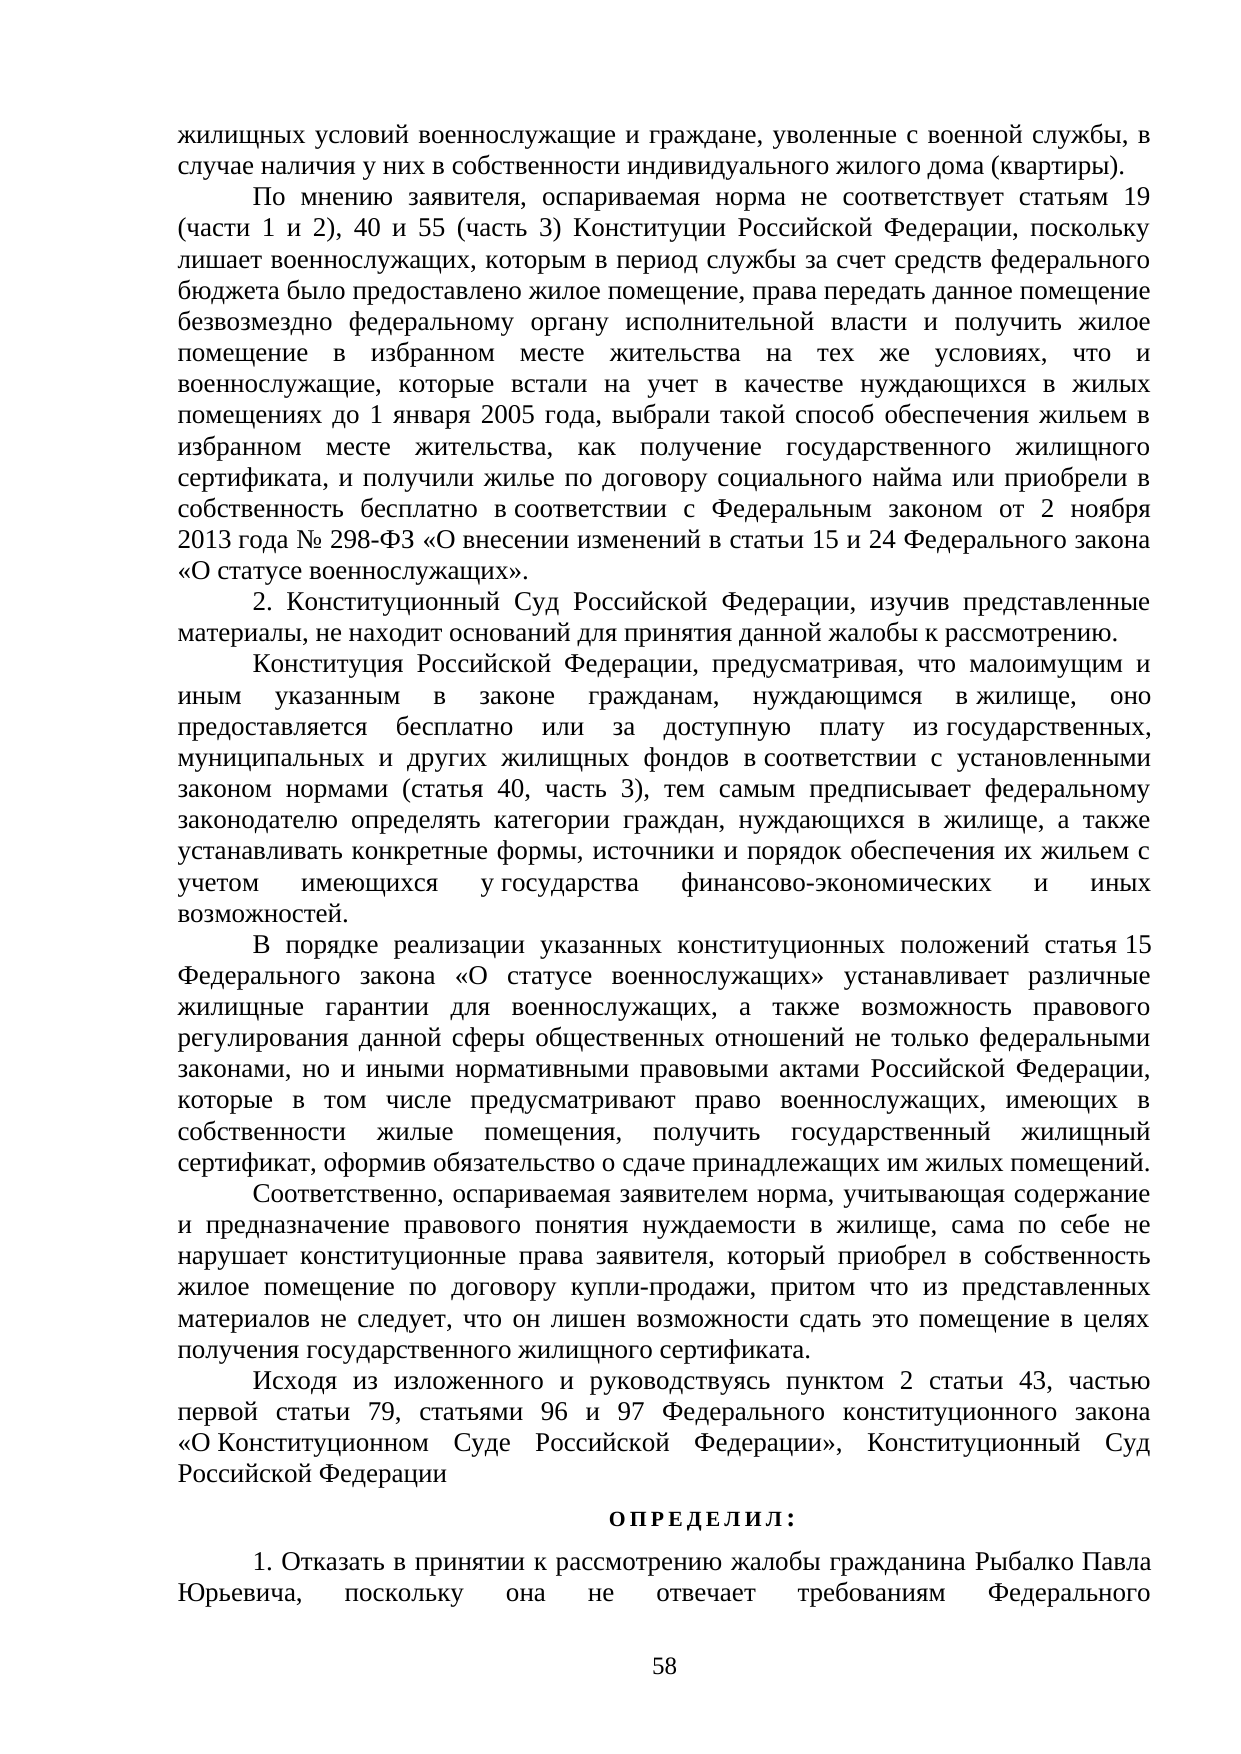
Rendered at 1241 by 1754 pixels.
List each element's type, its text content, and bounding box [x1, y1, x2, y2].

text определил: [177, 1501, 1152, 1532]
text В порядке реализации указанных конституционных положений статья 15 Федерального закона «О статусе военнослужащих» устанавливает различные жилищные гарантии для военнослужащих, а также возможность правового регулирования данной сферы общественных отношений не только федеральными законами, но и иными нормативными правовыми актами Российской Федерации, которые в том числе предусматривают право военнослужащих, имеющих в собственности жилые помещения, получить государственный жилищный сертификат, оформив обязательство о сдаче принадлежащих им жилых помещений. [177, 928, 1152, 1177]
text 2. Конституционный Суд Российской Федерации, изучив представленные материалы, не находит оснований для принятия данной жалобы к рассмотрению. [177, 585, 1152, 648]
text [177, 1545, 1152, 1607]
text Соответственно, оспариваемая заявителем норма, учитывающая содержание и предназначение правового понятия нуждаемости в жилище, сама по себе не нарушает конституционные права заявителя, который приобрел в собственность жилое помещение по договору купли-продажи, притом что из представленных материалов не следует, что он лишен возможности сдать это помещение в целях получения государственного жилищного сертификата. [177, 1177, 1152, 1364]
text По мнению заявителя, оспариваемая норма не соответствует статьям 19 (части 1 и 2), 40 и 55 (часть 3) Конституции Российской Федерации, поскольку лишает военнослужащих, которым в период службы за счет средств федерального бюджета было предоставлено жилое помещение, права передать данное помещение безвозмездно федеральному органу исполнительной власти и получить жилое помещение в избранном месте жительства на тех же условиях, что и военнослужащие, которые встали на учет в качестве нуждающихся в жилых помещениях до 1 января 2005 года, выбрали такой способ обеспечения жильем в избранном месте жительства, как получение государственного жилищного сертификата, и получили жилье по договору социального найма или приобрели в собственность бесплатно в соответствии с Федеральным законом от 2 ноября 2013 года № 298-ФЗ «О внесении изменений в статьи 15 и 24 Федерального закона «О статусе военнослужащих». [177, 180, 1152, 585]
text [177, 118, 1152, 180]
text Конституция Российской Федерации, предусматривая, что малоимущим и иным указанным в законе гражданам, нуждающимся в жилище, оно предоставляется бесплатно или за доступную плату из государственных, муниципальных и других жилищных фондов в соответствии с установленными законом нормами (статья 40, часть 3), тем самым предписывает федеральному законодателю определять категории граждан, нуждающихся в жилище, а также устанавливать конкретные формы, источники и порядок обеспечения их жильем с учетом имеющихся у государства финансово-экономических и иных возможностей. [177, 648, 1152, 928]
text Исходя из изложенного и руководствуясь пунктом 2 статьи 43, частью первой статьи 79, статьями 96 и 97 Федерального конституционного закона «О Конституционном Суде Российской Федерации», Конституционный Суд Российской Федерации [177, 1364, 1152, 1488]
